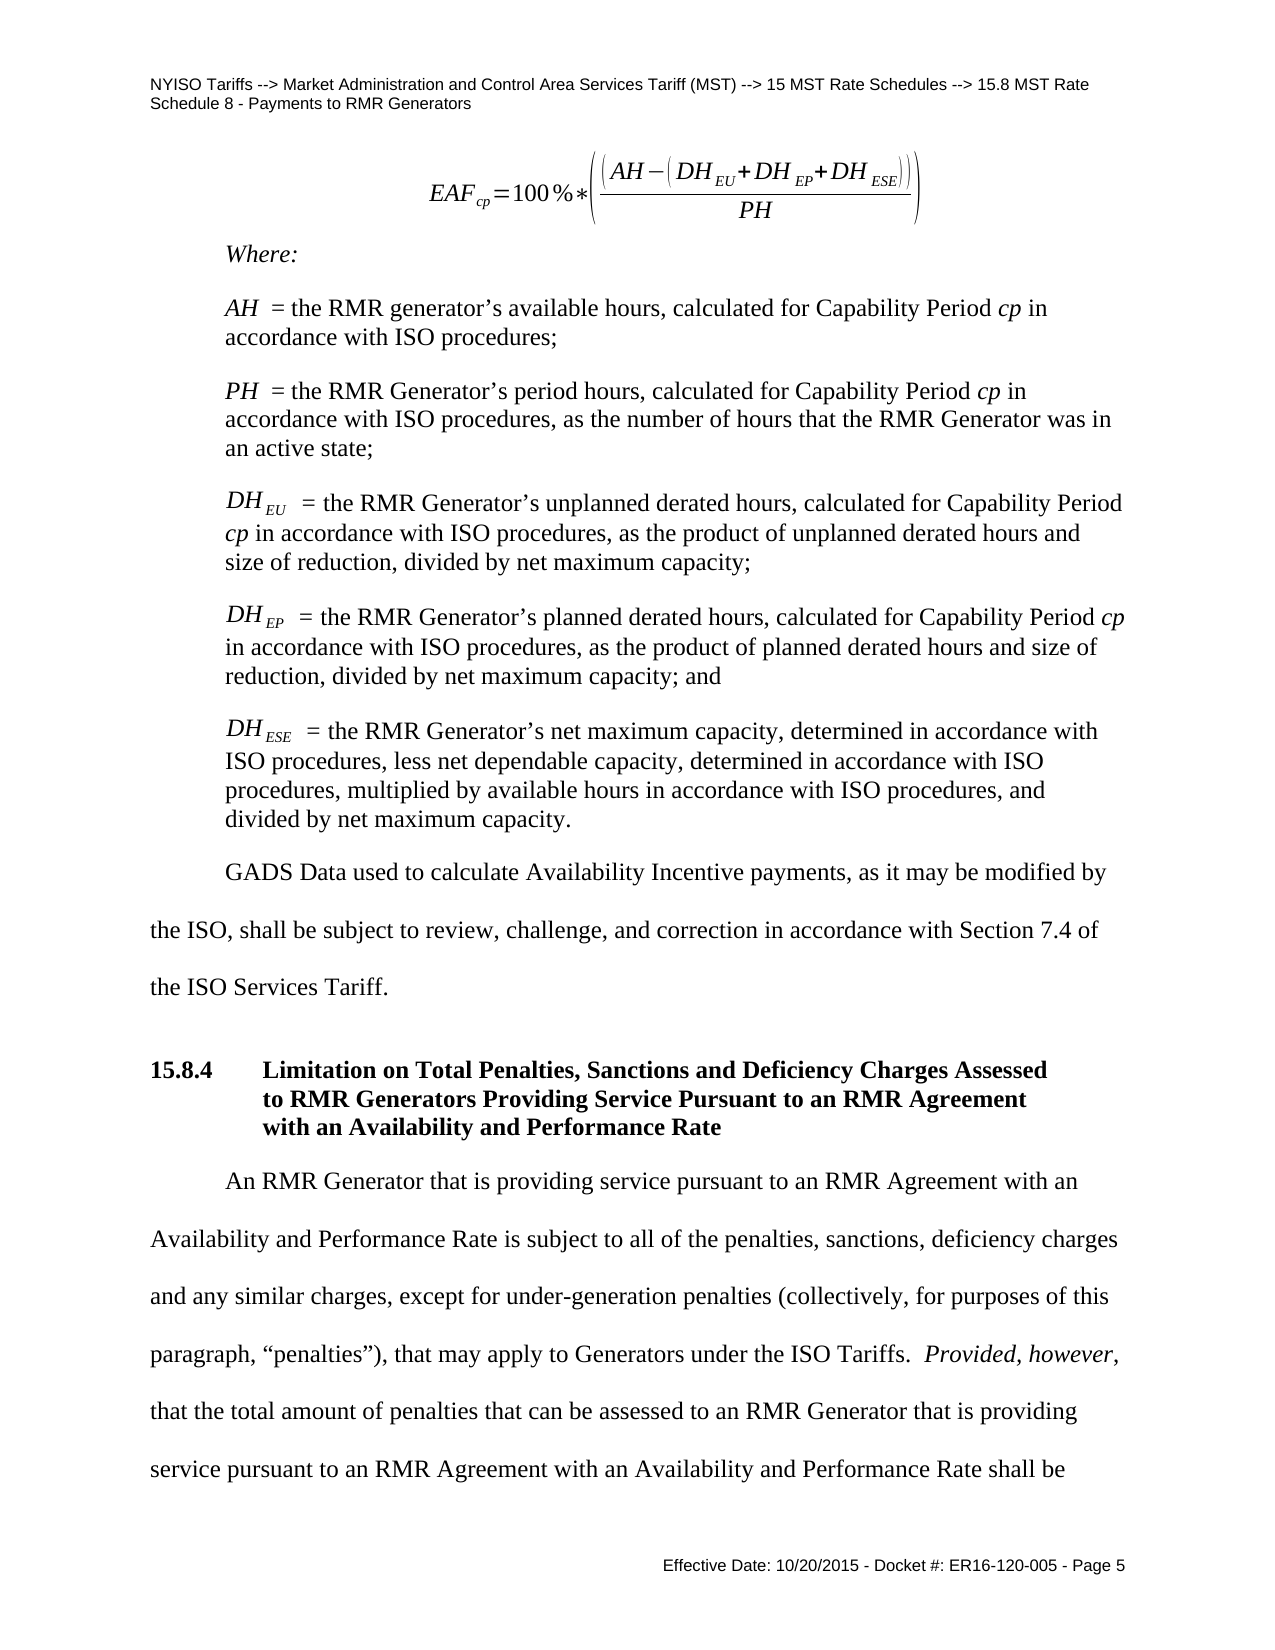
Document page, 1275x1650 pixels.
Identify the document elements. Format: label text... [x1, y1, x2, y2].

text = the RMR Generator’s net maximum capacity, determined in accordance with ISO procedures, less net dependable capacity, determined in accordance with ISO procedures, multiplied by available hours in accordance with ISO procedures, and divided by net maximum capacity. [225, 715, 1125, 832]
text = the RMR Generator’s planned derated hours, calculated for Capability Period cp in accordance with ISO procedures, as the product of planned derated hours and size of reduction, divided by net maximum capacity; and [225, 601, 1125, 690]
text = the RMR Generator’s unplanned derated hours, calculated for Capability Period cp in accordance with ISO procedures, as the product of unplanned derated hours and size of reduction, divided by net maximum capacity; [225, 487, 1125, 576]
text AH = the RMR generator’s available hours, calculated for Capability Period cp in accordance with ISO procedures; [225, 293, 1125, 351]
subtitle 15.8.4 Limitation on Total Penalties, Sanctions and Deficiency Charges Assessed to RMR Generators Providing Service Pursuant to an RMR Agreement with an Availability and Performance Rate [150, 1055, 1059, 1141]
text GADS Data used to calculate Availability Incentive payments, as it may be modified by the ISO, shall be subject to review, challenge, and correction in accordance with Section 7.4 of the ISO Services Tariff. [150, 857, 1125, 1001]
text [150, 1166, 1125, 1482]
text Where: [225, 239, 1125, 268]
text PH = the RMR Generator’s period hours, calculated for Capability Period cp in accordance with ISO procedures, as the number of hours that the RMR Generator was in an active state; [225, 376, 1125, 462]
